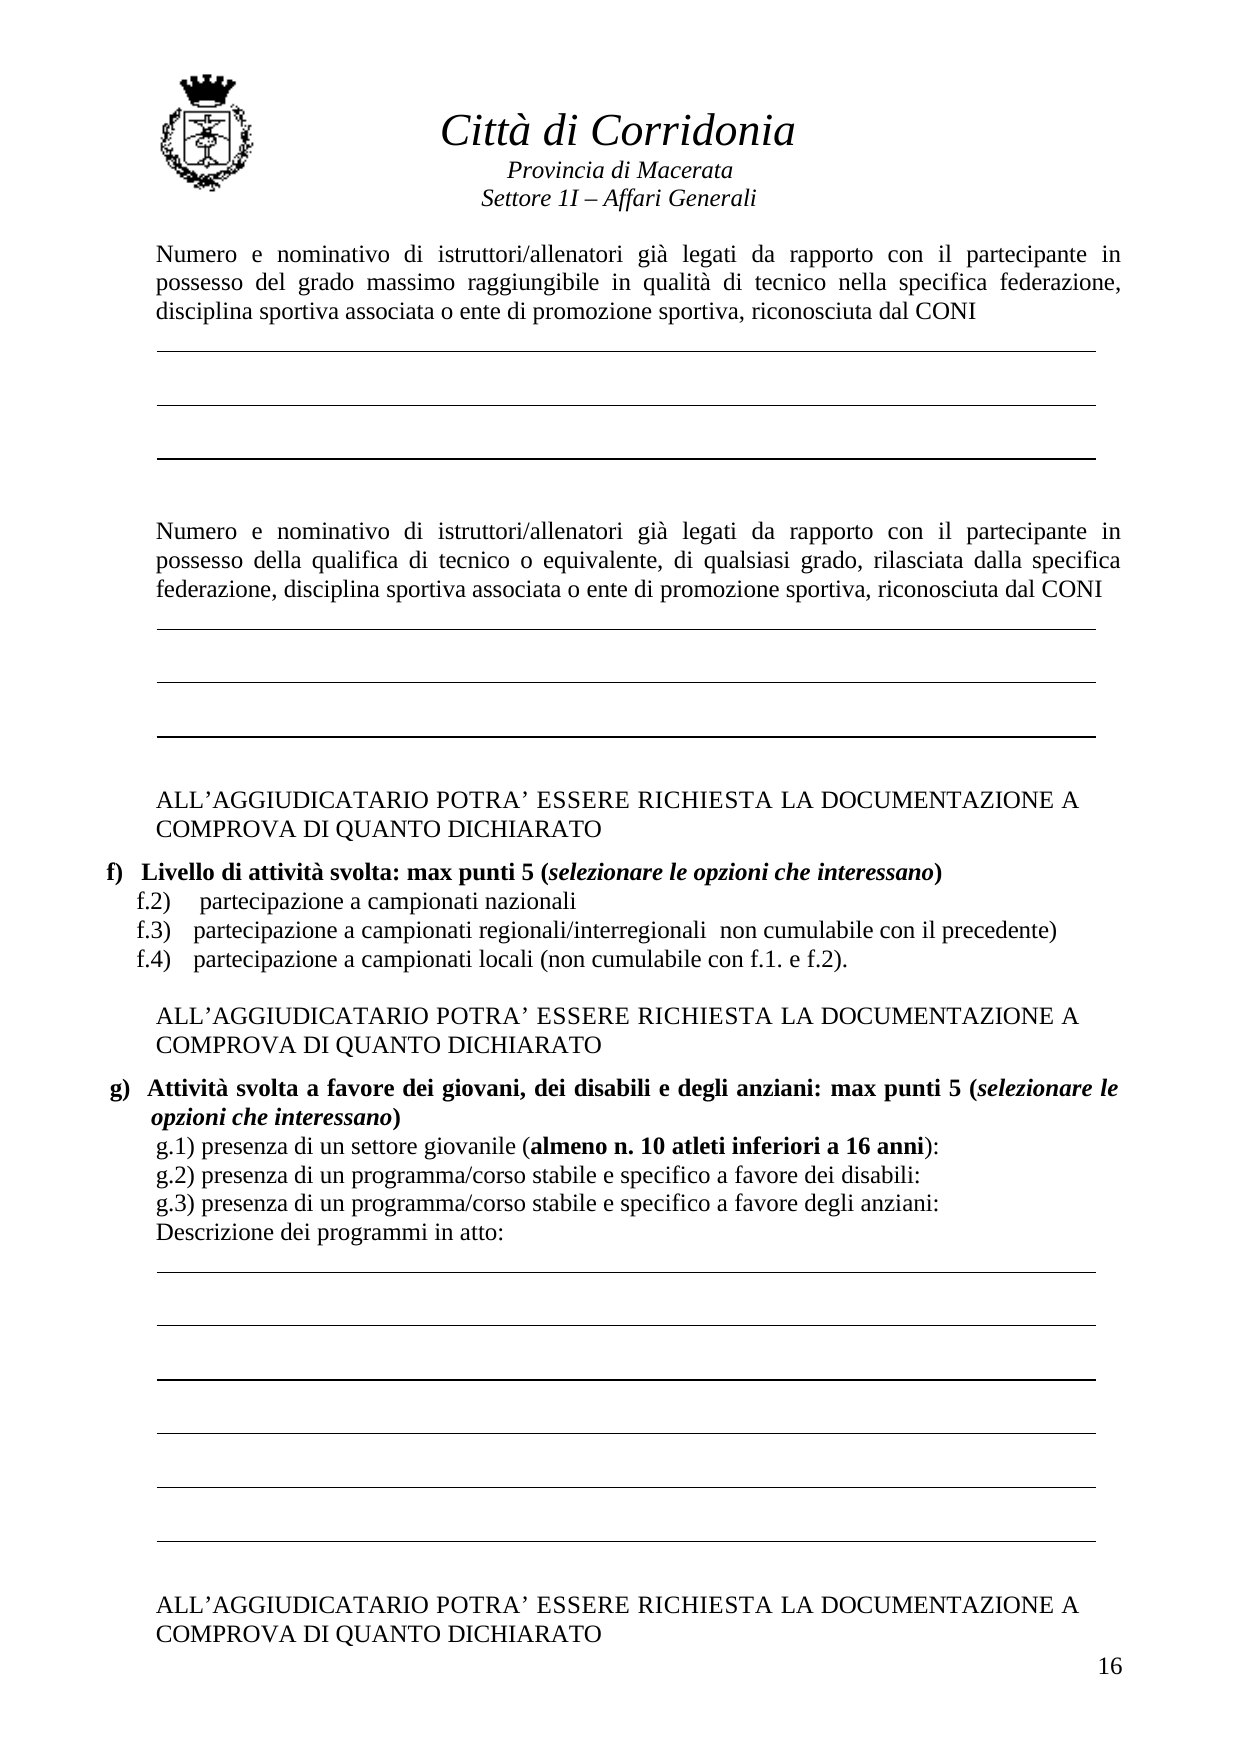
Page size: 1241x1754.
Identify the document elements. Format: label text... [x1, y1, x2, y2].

list Livello di attività svolta: max punti 5 (selezionare le opzioni che interessano) [106, 858, 1134, 886]
text COMPROVA DI QUANTO DICHIARATO [156, 1030, 1134, 1059]
list partecipazione a campionati locali (non cumulabile con f.1. e f.2). [136, 944, 1125, 973]
list partecipazione a campionati regionali/interregionali non cumulabile con il precedente) [136, 915, 1125, 944]
text Numero e nominativo di istruttori/allenatori già legati da rapporto con il partecipante in possesso del grado massimo raggiungibile in qualità di tecnico nella specifica federazione, disciplina sportiva associata o ente di promozione sportiva, riconosciuta dal CONI [156, 239, 1122, 325]
text ALL’AGGIUDICATARIO POTRA’ ESSERE RICHIESTA LA DOCUMENTAZIONE A [156, 1001, 1134, 1030]
text COMPROVA DI QUANTO DICHIARATO [156, 1619, 1134, 1648]
text g.1) presenza di un settore giovanile (almeno n. 10 atleti inferiori a 16 anni): g.2) presenza di un programma/corso stabile e specifico a favore dei disabili: g.3) presenza di un programma/corso stabile e specifico a favore degli anziani: Descrizione dei programmi in atto: [156, 1131, 957, 1246]
text ALL’AGGIUDICATARIO POTRA’ ESSERE RICHIESTA LA DOCUMENTAZIONE A [156, 1591, 1134, 1619]
text ALL’AGGIUDICATARIO POTRA’ ESSERE RICHIESTA LA DOCUMENTAZIONE A [156, 785, 1134, 814]
text Numero e nominativo di istruttori/allenatori già legati da rapporto con il partecipante in possesso della qualifica di tecnico o equivalente, di qualsiasi grado, rilasciata dalla specifica federazione, disciplina sportiva associata o ente di promozione sportiva, riconosciuta dal CONI [156, 516, 1122, 602]
list Attività svolta a favore dei giovani, dei disabili e degli anziani: max punti 5 (selezionare le opzioni che interessano) [109, 1073, 1121, 1131]
picture [156, 73, 264, 197]
list partecipazione a campionati nazionali [136, 886, 1125, 915]
text COMPROVA DI QUANTO DICHIARATO [156, 814, 1134, 843]
